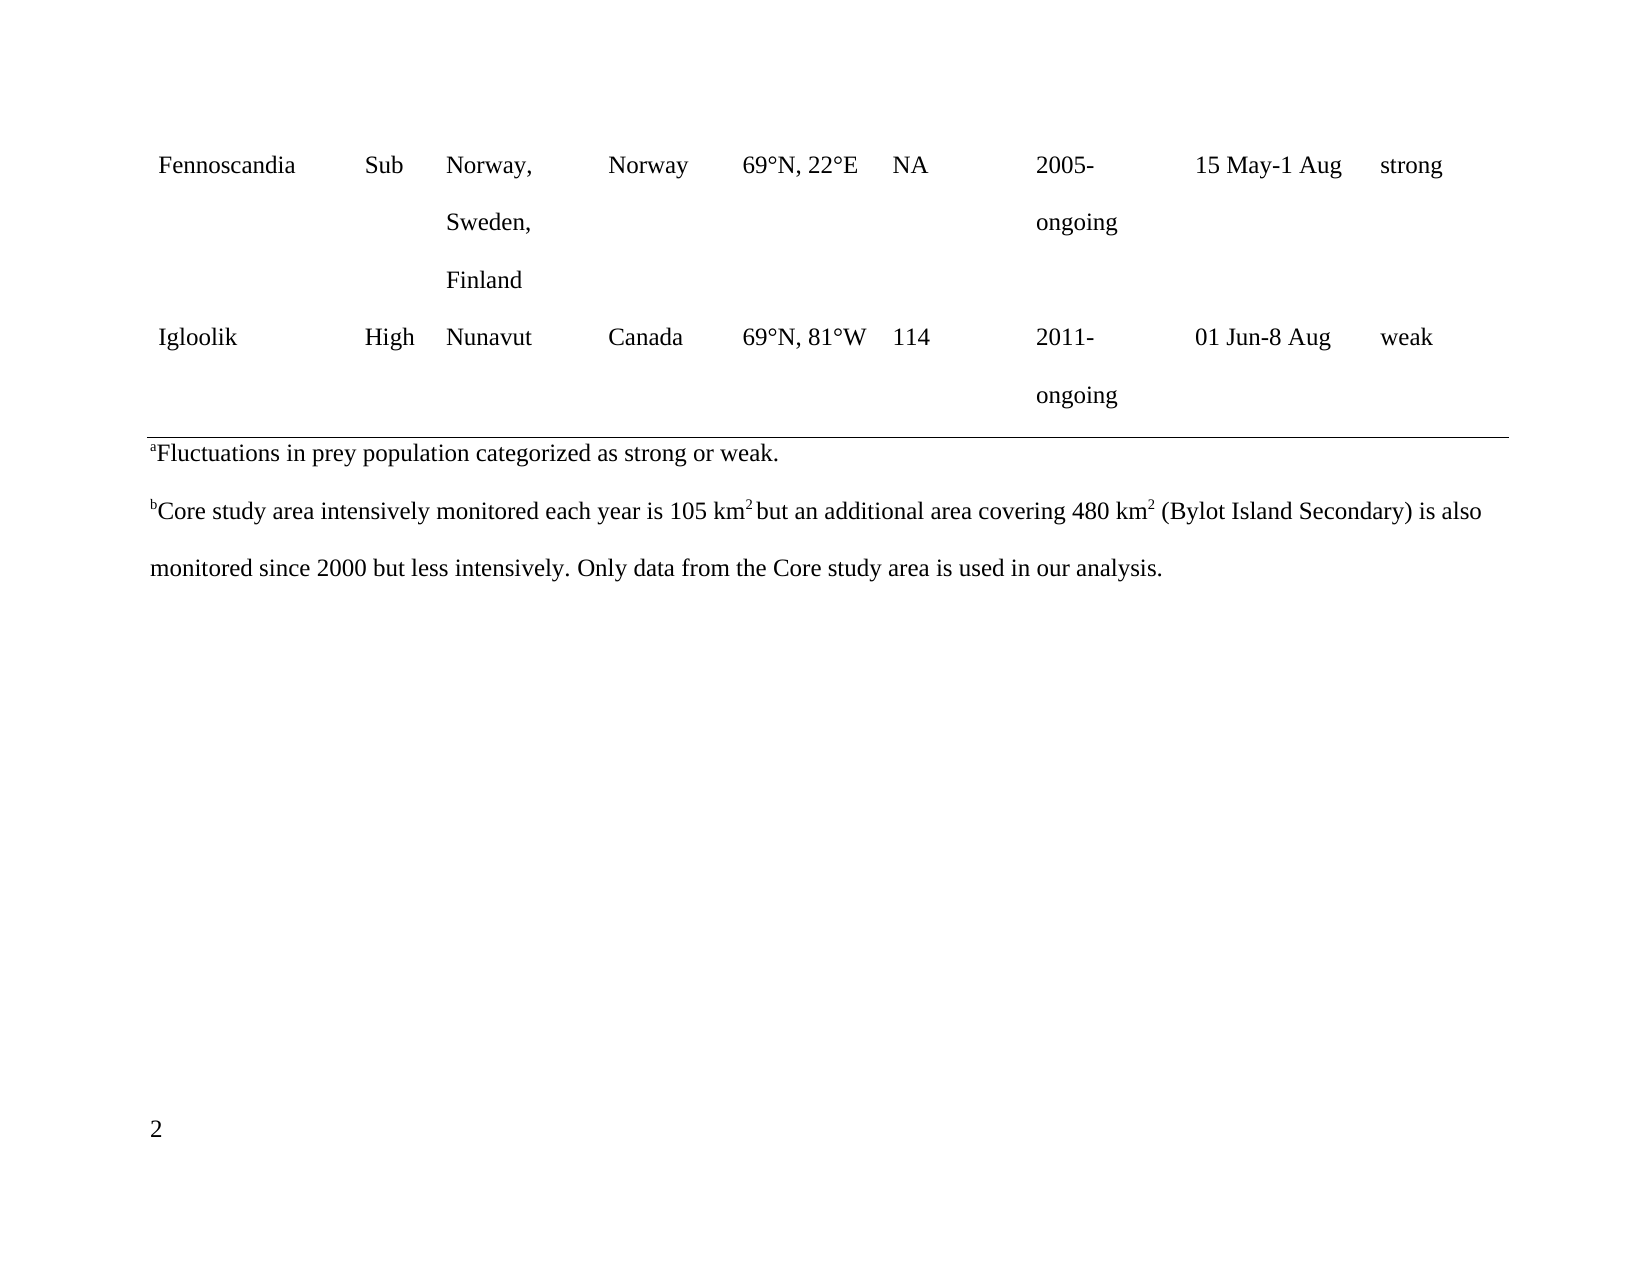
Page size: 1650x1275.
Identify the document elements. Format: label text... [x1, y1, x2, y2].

table_cell 2005-ongoing [1025, 150, 1183, 322]
table_cell Nunavut [435, 322, 597, 437]
table_cell 114 [881, 322, 1024, 437]
table_cell Norway, Sweden, Finland [435, 150, 597, 322]
table_cell NA [881, 150, 1024, 322]
table_cell 2011-ongoing [1025, 322, 1183, 437]
text bCore study area intensively monitored each year is 105 km2 but an additional area covering 480 km2 (Bylot Island Secondary) is also monitored since 2000 but less intensively. Only data from the Core study area is used in our analysis. [150, 496, 1500, 582]
table_cell weak [1369, 322, 1509, 437]
table_cell 69°N, 22°E [731, 150, 881, 322]
table_cell 15 May-1 Aug [1184, 150, 1369, 322]
table_cell strong [1369, 150, 1509, 322]
table_cell 69°N, 81°W [731, 322, 881, 437]
table_cell Igloolik [147, 322, 353, 437]
table_cell High [353, 322, 434, 437]
text aFluctuations in prey population categorized as strong or weak. [150, 438, 1500, 467]
table_cell Norway [597, 150, 731, 322]
table_cell Sub [353, 150, 434, 322]
table_cell Canada [597, 322, 731, 437]
table_cell 01 Jun-8 Aug [1184, 322, 1369, 437]
table_cell Fennoscandia [147, 150, 353, 322]
